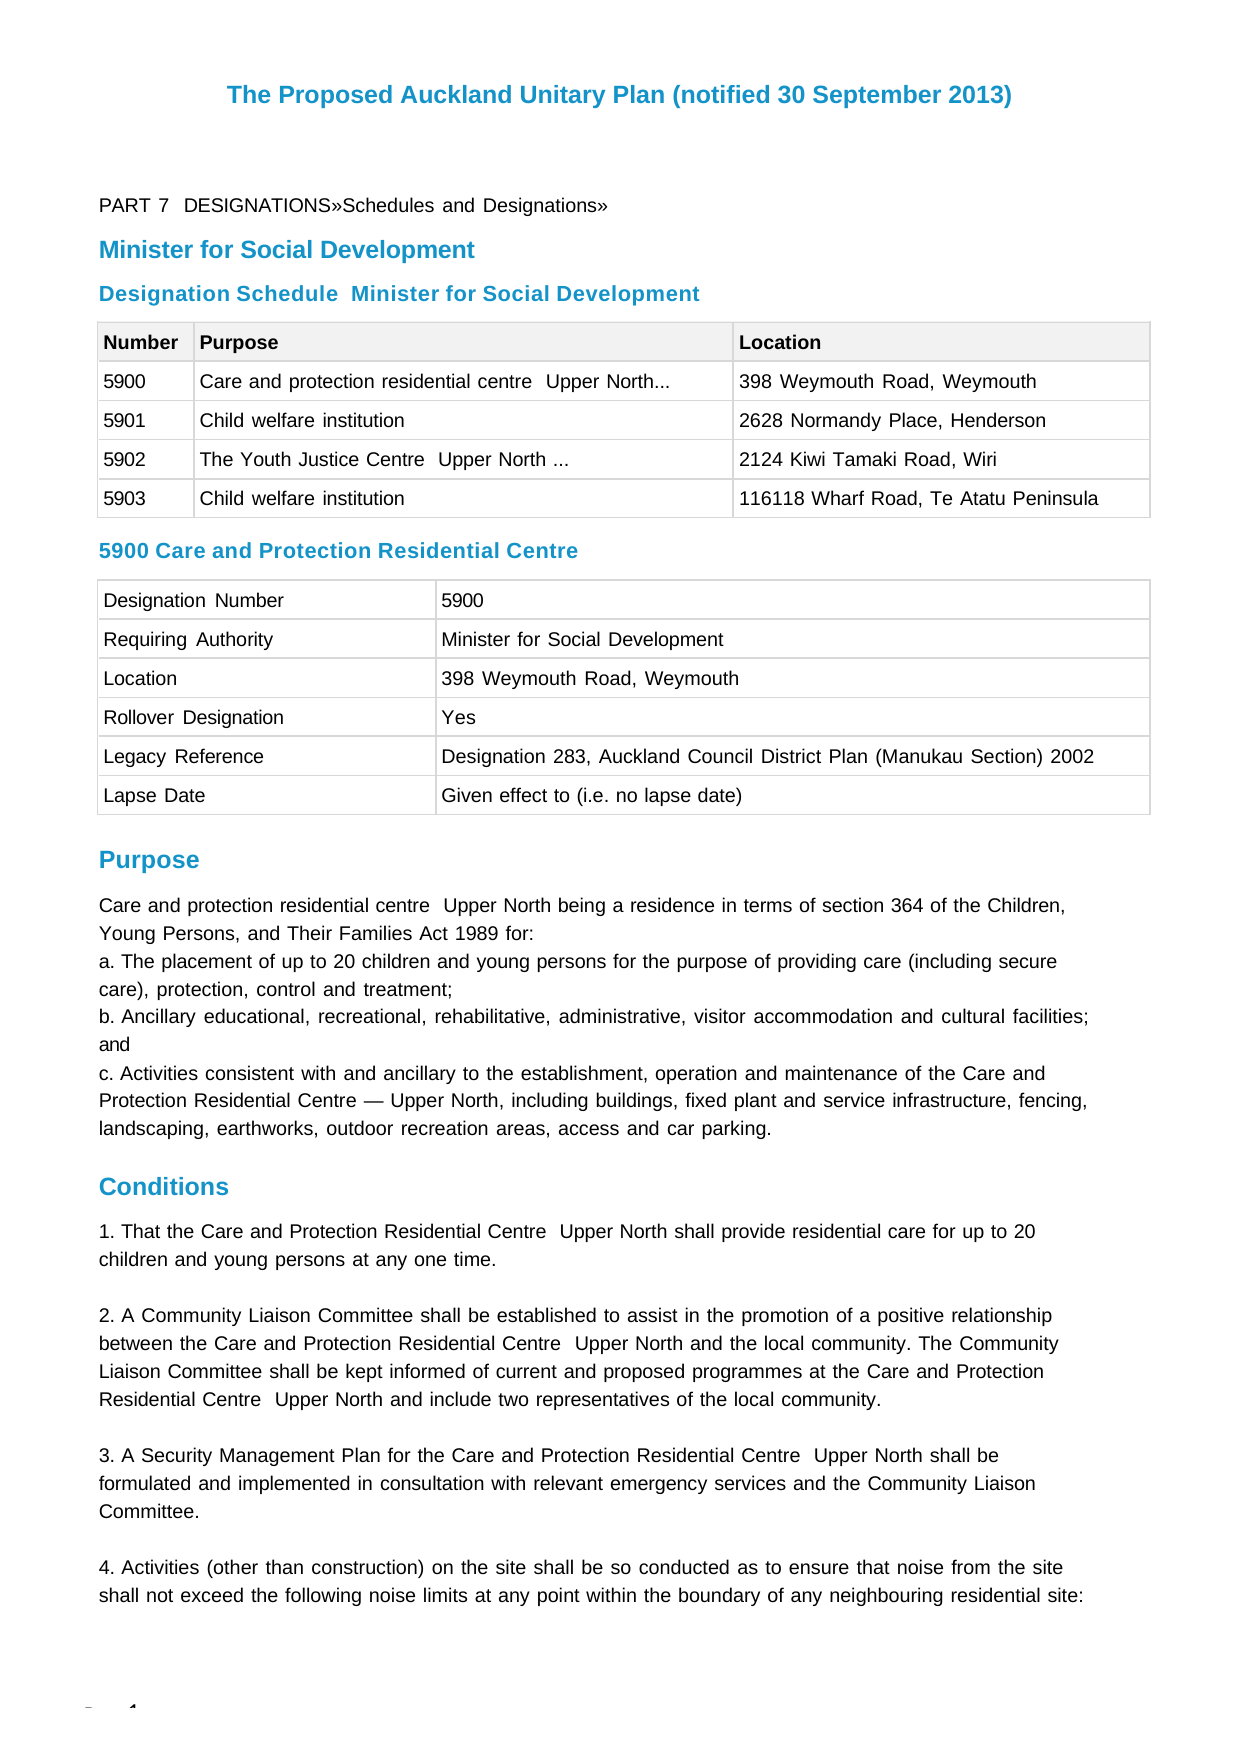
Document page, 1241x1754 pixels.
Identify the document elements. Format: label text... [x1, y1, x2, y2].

list A Community Liaison Committee shall be established to assist in the promotion of a positive relationship between the Care and Protection Residential Centre ­ Upper North and the local community. The Community Liaison Committee shall be kept informed of current and proposed programmes at the Care and Protection Residential Centre ­ Upper North and include two representatives of the local community. [98, 1304, 1076, 1411]
table_cell Rollover Designation [98, 698, 435, 735]
table_cell 5901 [98, 401, 193, 438]
table_cell Child welfare institution [195, 480, 732, 517]
table_cell 116­118 Wharf Road, Te Atatu Peninsula [734, 480, 1149, 517]
table_cell 398 Weymouth Road, Weymouth [437, 659, 1149, 696]
table_cell The Youth Justice Centre ­ Upper North ... [195, 440, 732, 478]
list A Security Management Plan for the Care and Protection Residential Centre ­ Upper North shall be formulated and implemented in consultation with relevant emergency services and the Community Liaison Committee. [98, 1444, 1047, 1523]
text Designation Schedule ­ Minister for Social Development [98, 281, 1117, 306]
text Care and protection residential centre ­ Upper North being a residence in terms of section 364 of the Children, Young Persons, and Their Families Act 1989 for: [98, 893, 1117, 944]
table_header Purpose [195, 323, 732, 360]
table_cell Given effect to (i.e. no lapse date) [437, 776, 1149, 813]
text Purpose [98, 845, 1117, 874]
table_header 5900 [437, 581, 1149, 618]
subtitle Conditions [98, 1172, 1117, 1200]
table_cell 5900 [98, 361, 193, 399]
subtitle Minister for Social Development [98, 236, 1117, 264]
table_cell 398 Weymouth Road, Weymouth [734, 362, 1149, 399]
table_cell Yes [437, 698, 1149, 735]
table_cell 5902 [98, 440, 193, 478]
table_cell Requiring Authority [98, 619, 435, 657]
table_header Designation Number [98, 581, 435, 618]
text PART 7 ­ DESIGNATIONS»Schedules and Designations» [98, 193, 1117, 216]
list That the Care and Protection Residential Centre ­ Upper North shall provide residential care for up to 20 children and young persons at any one time. [98, 1220, 1049, 1271]
list Activities consistent with and ancillary to the establishment, operation and maintenance of the Care and Protection Residential Centre — Upper North, including buildings, fixed plant and service infrastructure, fencing, landscaping, earthworks, outdoor recreation areas, access and car parking. [98, 1061, 1101, 1140]
list The placement of up to 20 children and young persons for the purpose of providing care (including secure care), protection, control and treatment; [98, 949, 1063, 1000]
table_cell Child welfare institution [195, 401, 732, 438]
list Ancillary educational, recreational, rehabilitative, administrative, visitor accommodation and cultural facilities; and [98, 1005, 1098, 1056]
list Activities (other than construction) on the site shall be so conducted as to ensure that noise from the site shall not exceed the following noise limits at any point within the boundary of any neighbouring residential site: [98, 1556, 1093, 1607]
table_cell Location [98, 658, 435, 696]
table_cell 21­24 Kiwi Tamaki Road, Wiri [734, 440, 1149, 478]
text 5900 Care and Protection Residential Centre [98, 538, 1117, 564]
table_header Location [734, 323, 1149, 360]
table_cell 5903 [98, 479, 193, 517]
table_cell Designation 283, Auckland Council District Plan (Manukau Section) 2002 [437, 737, 1149, 774]
table_cell Care and protection residential centre ­ Upper North... [195, 362, 732, 399]
table_cell Legacy Reference [98, 736, 435, 774]
table_cell Lapse Date [98, 776, 435, 813]
table_cell Minister for Social Development [437, 620, 1149, 657]
table_header Number [98, 323, 193, 360]
table_cell 26­28 Normandy Place, Henderson [734, 401, 1149, 438]
